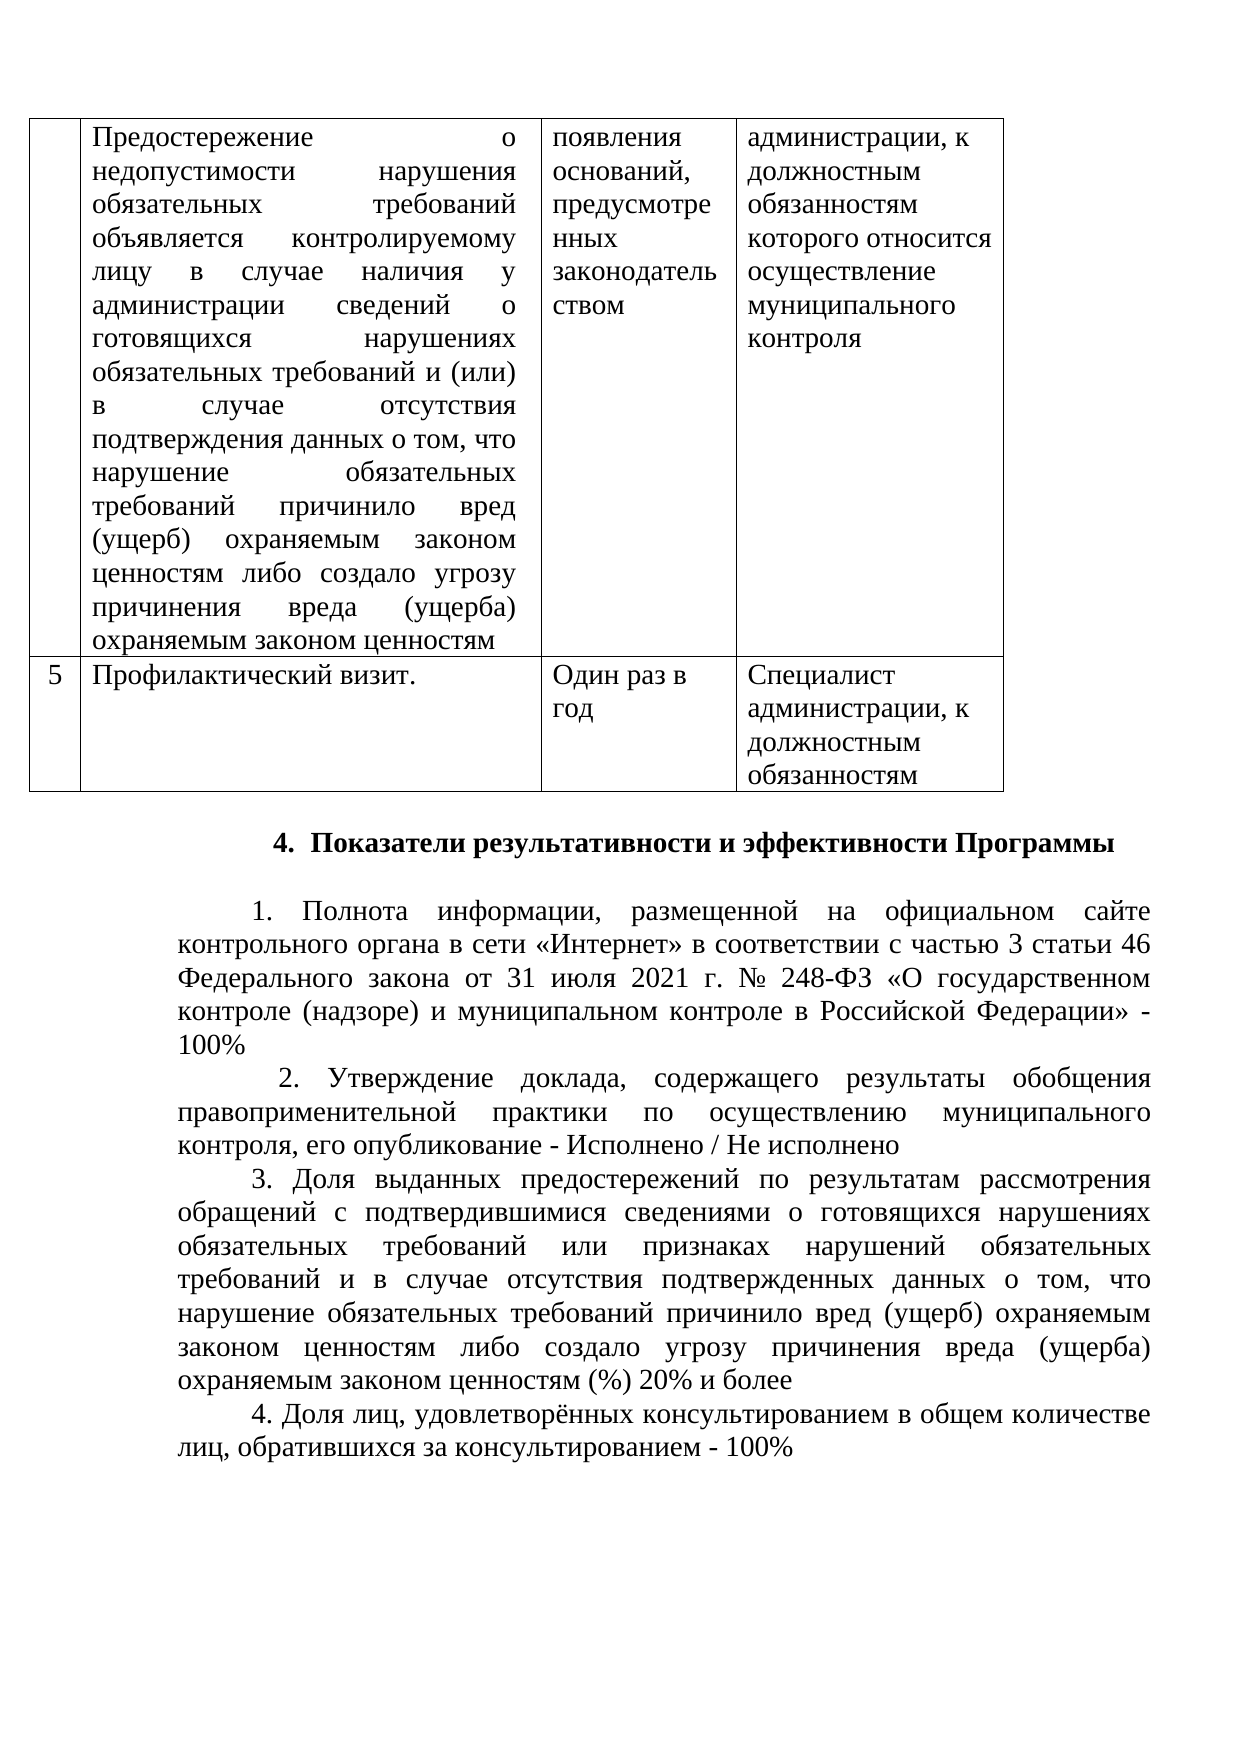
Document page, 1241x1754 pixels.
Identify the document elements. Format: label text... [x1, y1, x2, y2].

table_cell Один раз в год [542, 657, 736, 791]
text 2. Утверждение доклада, содержащего результаты обобщения правоприменительной практики по осуществлению муниципального контроля, его опубликование - Исполнено / Не исполнено [177, 1060, 1152, 1161]
text 1. Полнота информации, размещенной на официальном сайте контрольного органа в сети «Интернет» в соответствии с частью 3 статьи 46 Федерального закона от 31 июля 2021 г. № 248-ФЗ «О государственном контроле (надзоре) и муниципальном контроле в Российской Федерации» - 100% [177, 893, 1152, 1060]
table_cell Специалист администрации, к должностным обязанностям [737, 657, 1003, 791]
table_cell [81, 119, 541, 656]
table_cell Профилактический визит. [81, 657, 541, 791]
text 3. Доля выданных предостережений по результатам рассмотрения обращений с подтвердившимися сведениями о готовящихся нарушениях обязательных требований или признаках нарушений обязательных требований и в случае отсутствия подтвержденных данных о том, что нарушение обязательных требований причинило вред (ущерб) охраняемым законом ценностям либо создало угрозу причинения вреда (ущерба) охраняемым законом ценностям (%) 20% и более [177, 1161, 1152, 1396]
table_cell По мере появления оснований, предусмотренных законодательством [542, 119, 736, 656]
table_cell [737, 119, 1003, 656]
text 4. Доля лиц, удовлетворённых консультированием в общем количестве лиц, обратившихся за консультированием - 100% [177, 1396, 1152, 1463]
table_cell 4 [30, 119, 80, 656]
list Показатели результативности и эффективности Программы [236, 826, 1152, 859]
table_cell 5 [30, 657, 80, 791]
